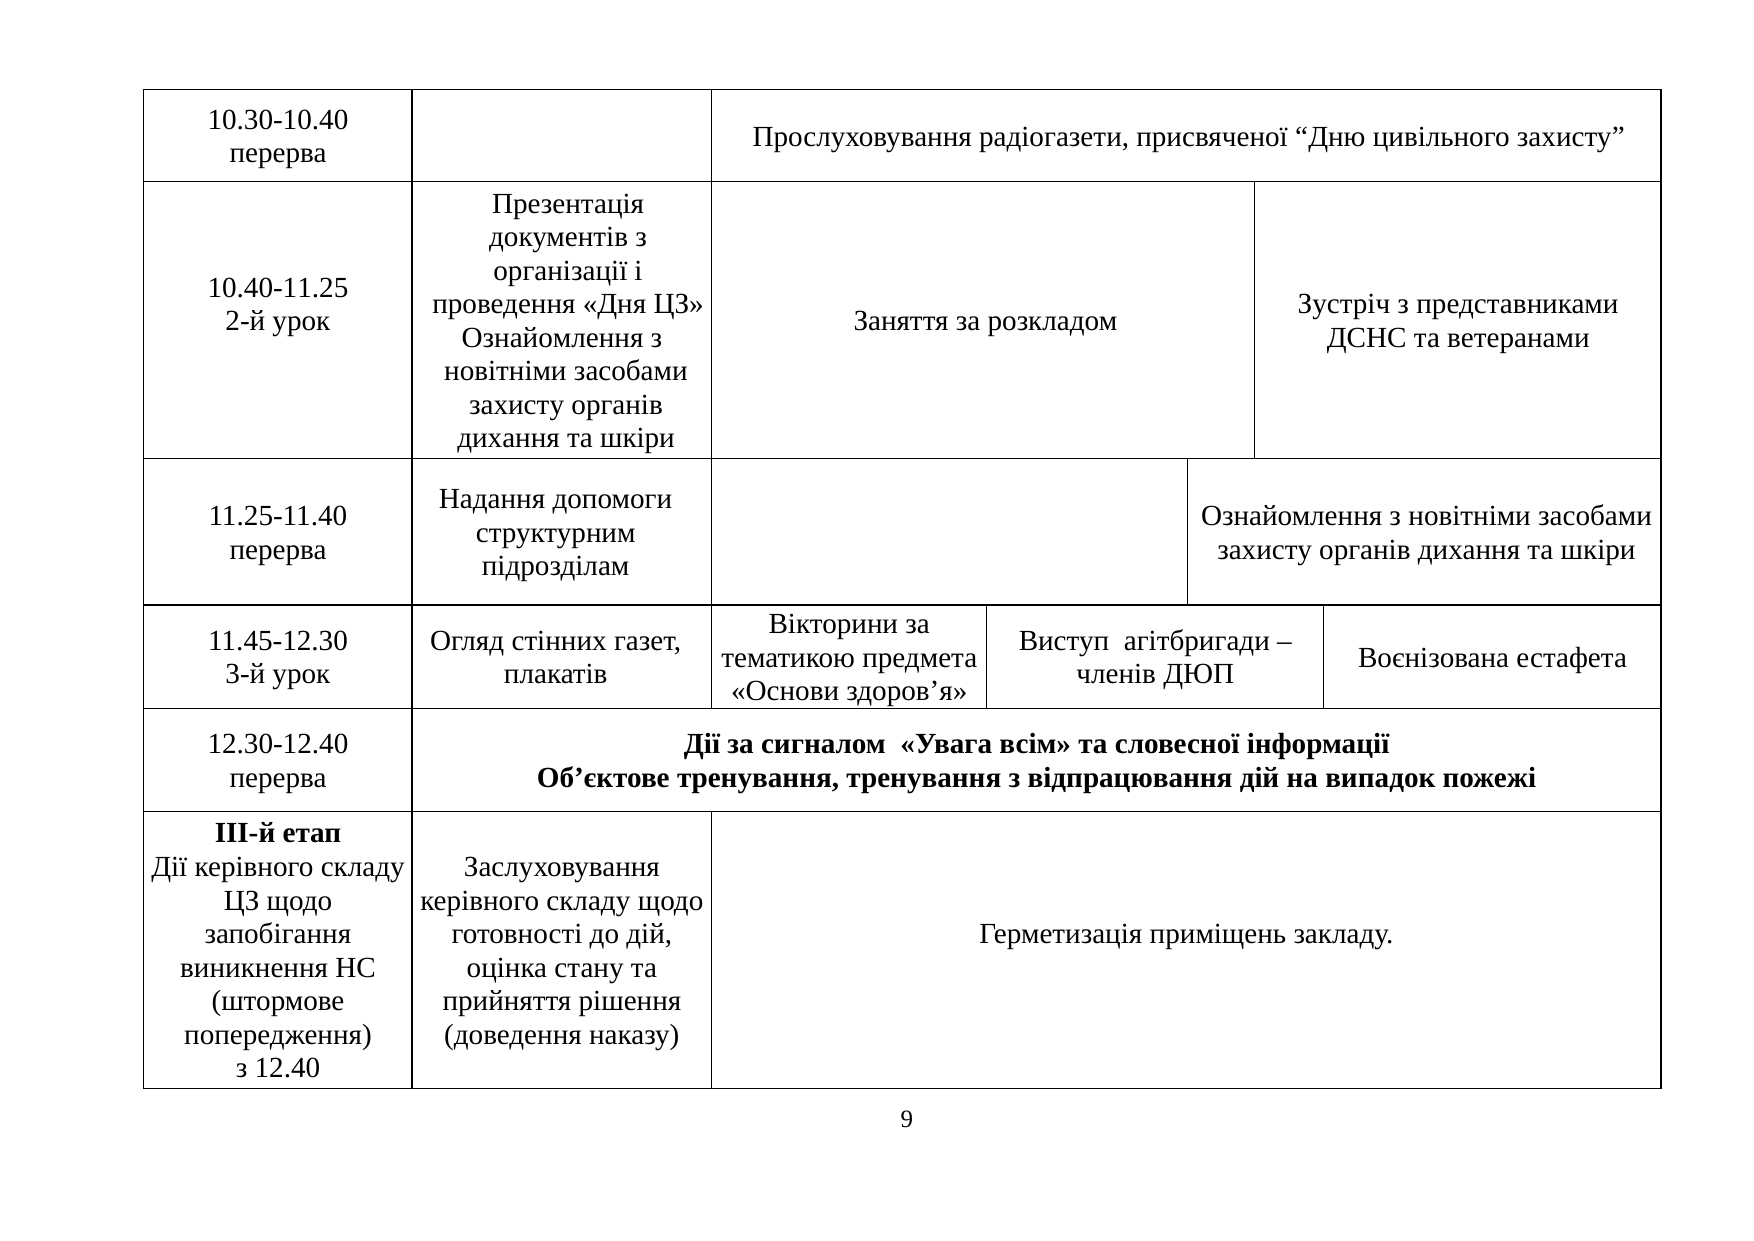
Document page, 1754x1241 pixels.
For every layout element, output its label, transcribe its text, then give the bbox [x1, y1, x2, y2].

table_cell Герметизація приміщень закладу. [712, 812, 1660, 1087]
table_cell Прослуховування радіогазети, присвяченої “Дню цивільного захисту” [712, 90, 1660, 181]
table_cell Заняття за розкладом [712, 182, 1254, 458]
table_cell 11.25-11.40 перерва [144, 459, 411, 604]
table_cell ІІІ-й етап Дії керівного складу ЦЗ щодо запобігання виникнення НС (штормове попередження) з 12.40 [144, 812, 411, 1087]
table_cell 10.30-10.40 перерва [144, 90, 411, 181]
table_cell Виступ агітбригади – членів ДЮП [987, 606, 1323, 707]
table_cell Ознайомлення з новітніми засобами захисту органів дихання та шкіри [1188, 459, 1660, 604]
table_cell Заслуховування керівного складу щодо готовності до дій, оцінка стану та прийняття рішення (доведення наказу) [413, 812, 711, 1087]
table_cell Огляд стінних газет, плакатів [413, 606, 711, 707]
table_cell 10.40-11.25 2-й урок [144, 182, 411, 458]
table_cell 12.30-12.40 перерва [144, 709, 411, 811]
table_cell 11.45-12.30 3-й урок [144, 606, 411, 707]
table_cell Дії за сигналом «Увага всім» та словесної інформації Об’єктове тренування, тренування з відпрацювання дій на випадок пожежі [413, 709, 1660, 811]
table_cell Воєнізована естафета [1324, 606, 1660, 707]
table_cell [712, 459, 1187, 604]
table_cell Зустріч з представниками ДСНС та ветеранами [1255, 182, 1660, 458]
table_cell Надання допомоги структурним підрозділам [413, 459, 711, 604]
table_cell Вікторини за тематикою предмета «Основи здоров’я» [712, 606, 986, 707]
table_cell Презентація документів з організації і проведення «Дня ЦЗ» Ознайомлення з новітніми засобами захисту органів дихання та шкіри [413, 182, 711, 458]
table_cell [413, 90, 711, 181]
